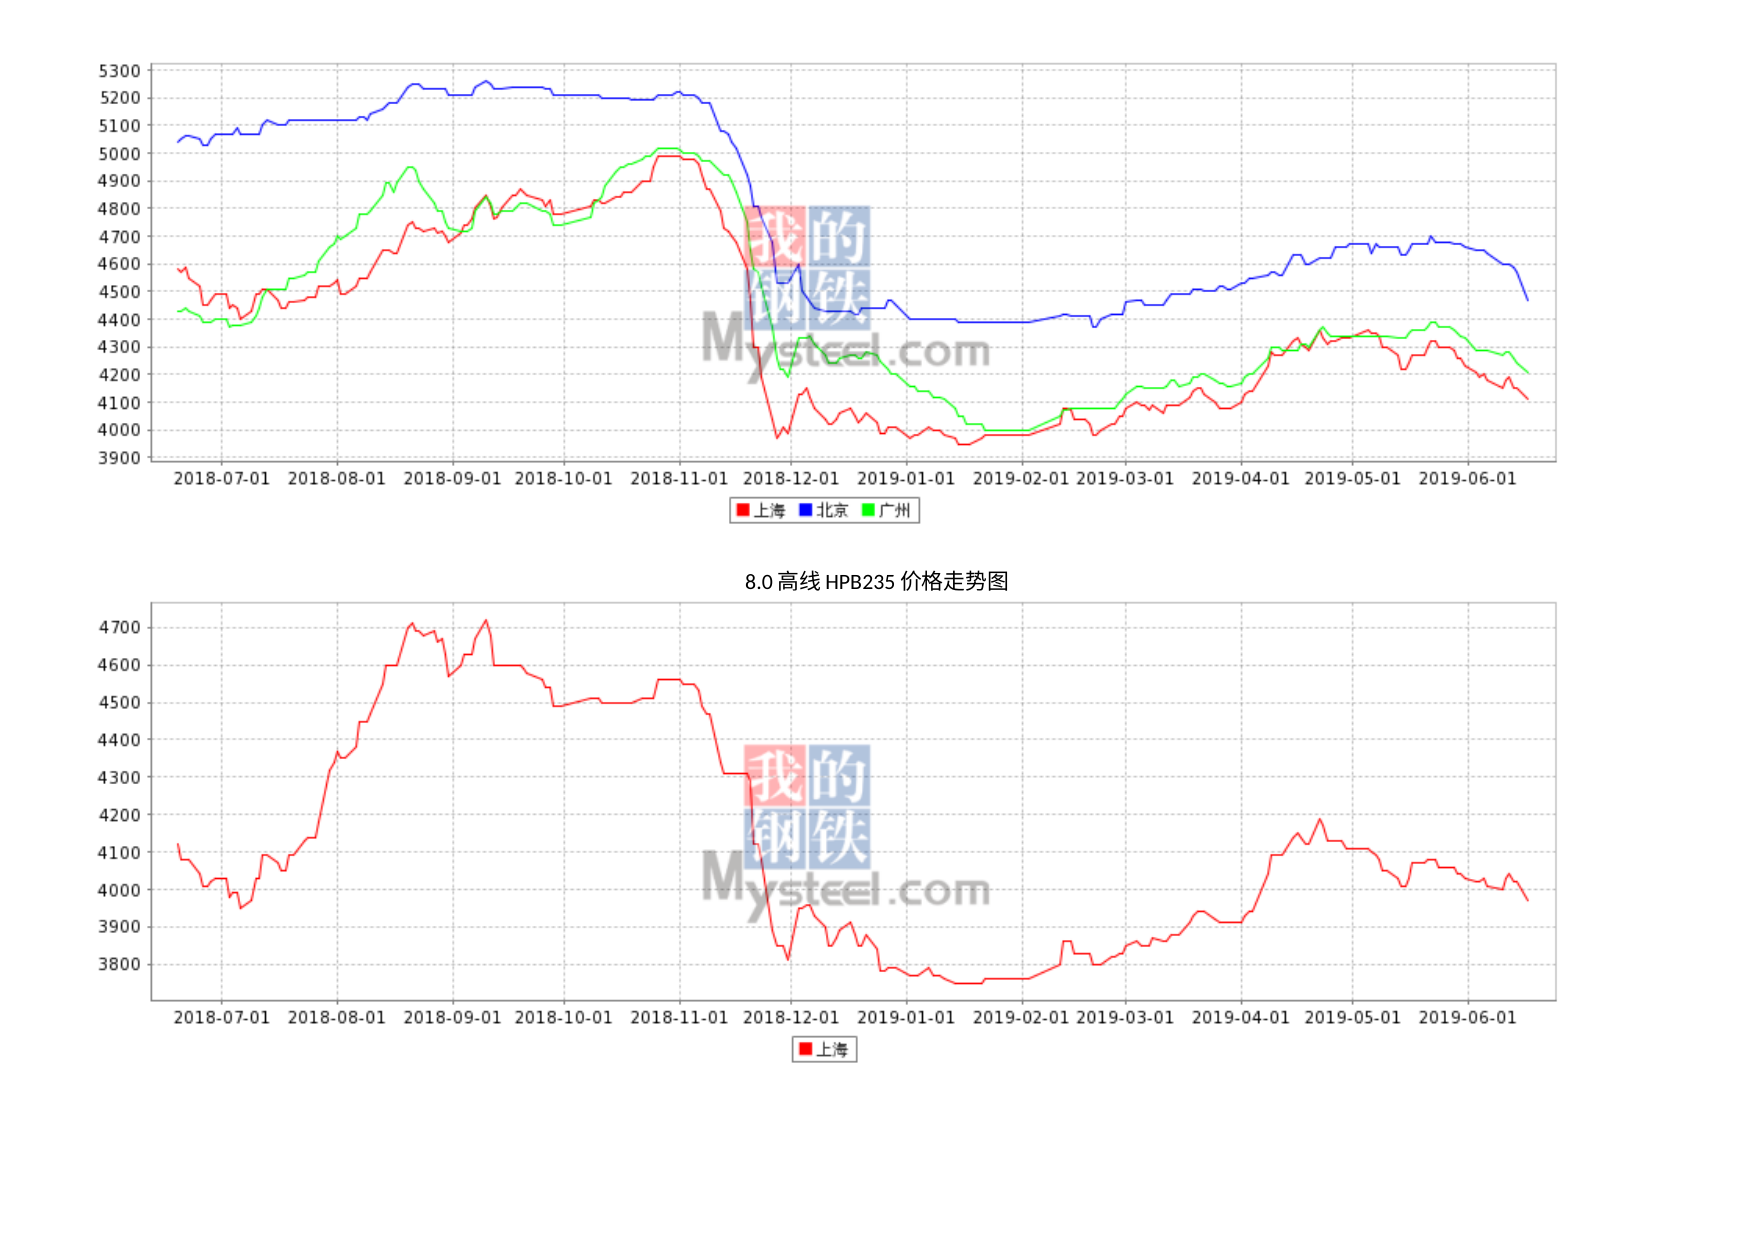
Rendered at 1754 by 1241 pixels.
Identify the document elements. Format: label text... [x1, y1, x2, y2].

text 8.0高线HPB235价格走势图 [83, 564, 1671, 596]
picture [82, 58, 1568, 527]
picture [82, 596, 1568, 1066]
